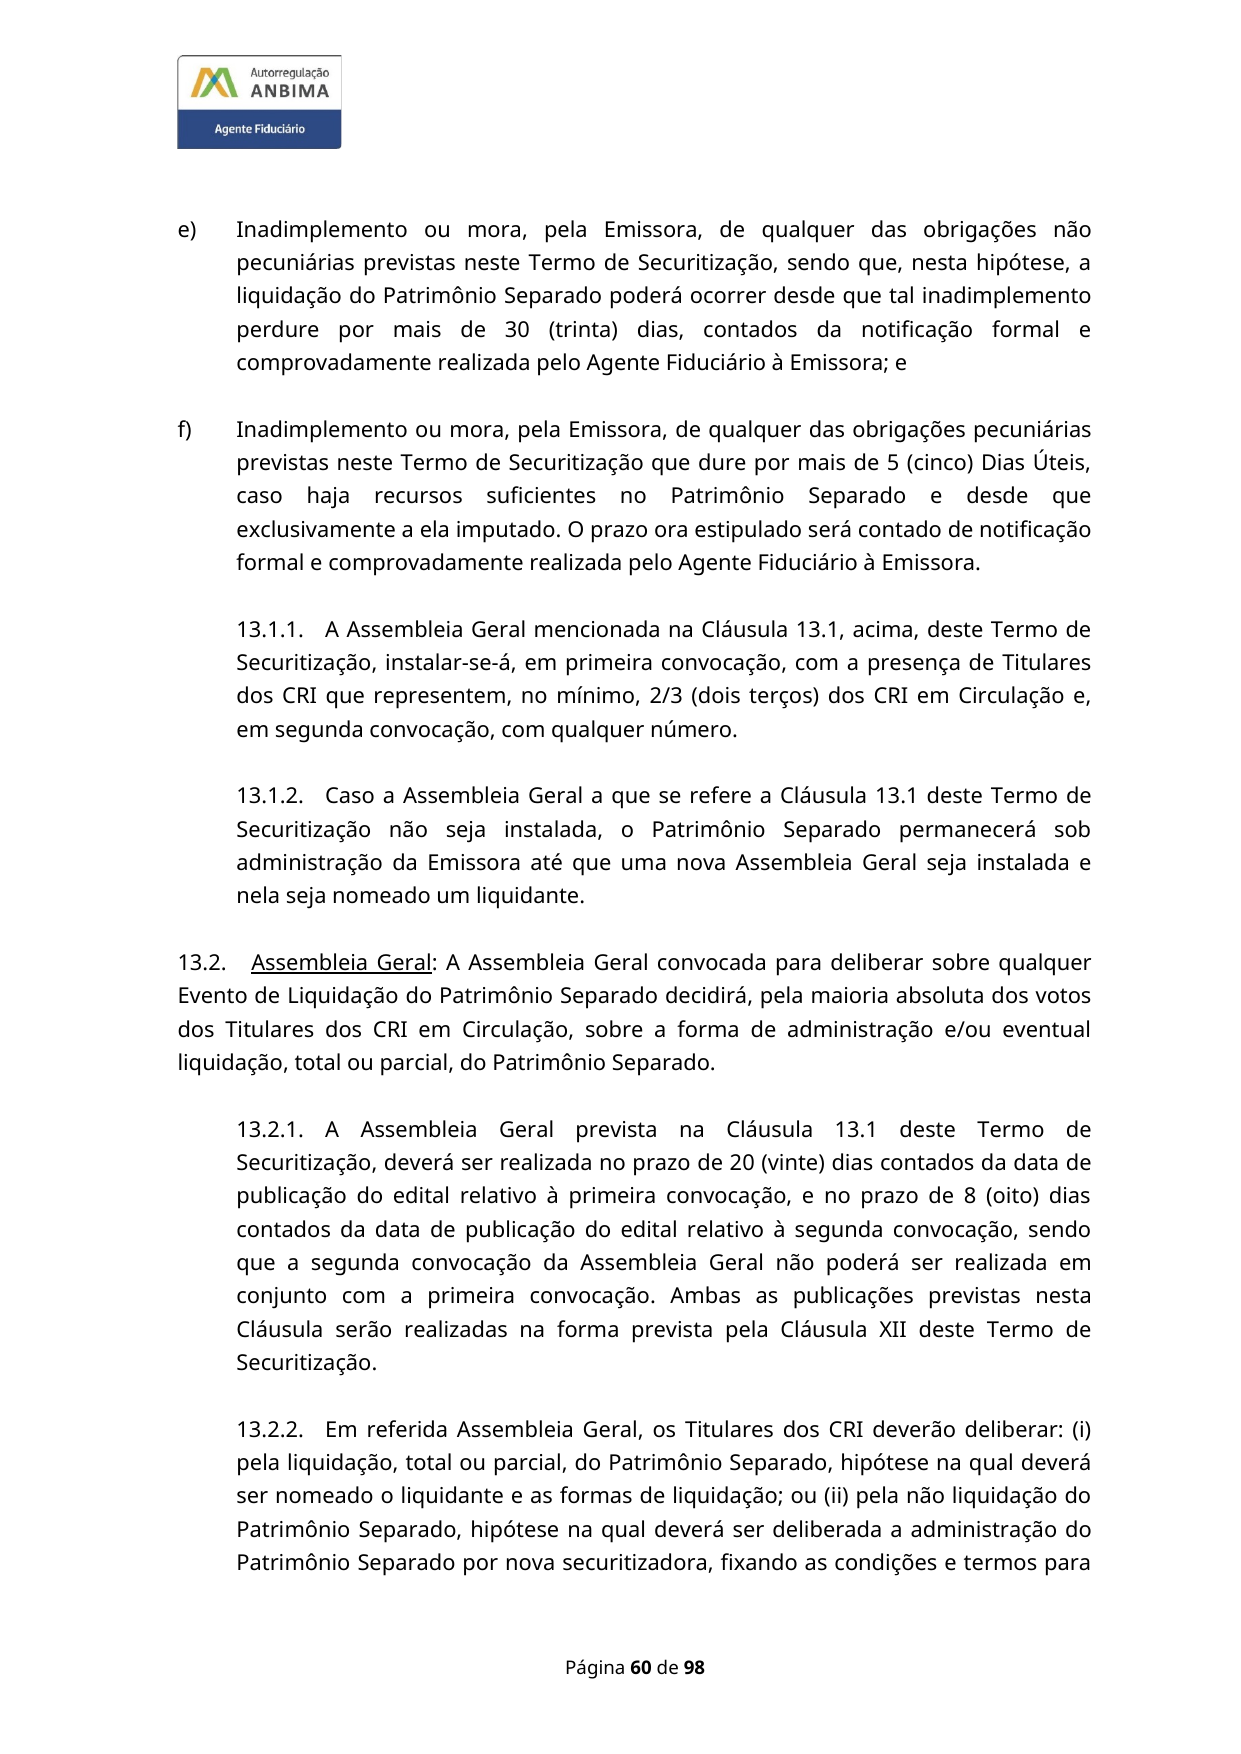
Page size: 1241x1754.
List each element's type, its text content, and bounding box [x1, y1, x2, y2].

list Inadimplemento ou mora, pela Emissora, de qualquer das obrigações pecuniárias previstas neste Termo de Securitização que dure por mais de 5 (cinco) Dias Úteis, caso haja recursos suficientes no Patrimônio Separado e desde que exclusivamente a ela imputado. O prazo ora estipulado será contado de notificação formal e comprovadamente realizada pelo Agente Fiduciário à Emissora. [177, 411, 1093, 577]
list A Assembleia Geral mencionada na Cláusula 13.1, acima, deste Termo de Securitização, instalar-se-á, em primeira convocação, com a presença de Titulares dos CRI que representem, no mínimo, 2/3 (dois terços) dos CRI em Circulação e, em segunda convocação, com qualquer número. [236, 611, 1093, 744]
list Caso a Assembleia Geral a que se refere a Cláusula 13.1 deste Termo de Securitização não seja instalada, o Patrimônio Separado permanecerá sob administração da Emissora até que uma nova Assembleia Geral seja instalada e nela seja nomeado um liquidante. [236, 777, 1093, 911]
list Inadimplemento ou mora, pela Emissora, de qualquer das obrigações não pecuniárias previstas neste Termo de Securitização, sendo que, nesta hipótese, a liquidação do Patrimônio Separado poderá ocorrer desde que tal inadimplemento perdure por mais de 30 (trinta) dias, contados da notificação formal e comprovadamente realizada pelo Agente Fiduciário à Emissora; e [177, 211, 1093, 377]
picture [177, 55, 342, 149]
list A Assembleia Geral prevista na Cláusula 13.1 deste Termo de Securitização, deverá ser realizada no prazo de 20 (vinte) dias contados da data de publicação do edital relativo à primeira convocação, e no prazo de 8 (oito) dias contados da data de publicação do edital relativo à segunda convocação, sendo que a segunda convocação da Assembleia Geral não poderá ser realizada em conjunto com a primeira convocação. Ambas as publicações previstas nesta Cláusula serão realizadas na forma prevista pela Cláusula XII deste Termo de Securitização. [236, 1111, 1093, 1377]
list Assembleia Geral: A Assembleia Geral convocada para deliberar sobre qualquer Evento de Liquidação do Patrimônio Separado decidirá, pela maioria absoluta dos votos dos Titulares dos CRI em Circulação, sobre a forma de administração e/ou eventual liquidação, total ou parcial, do Patrimônio Separado. [177, 944, 1093, 1077]
